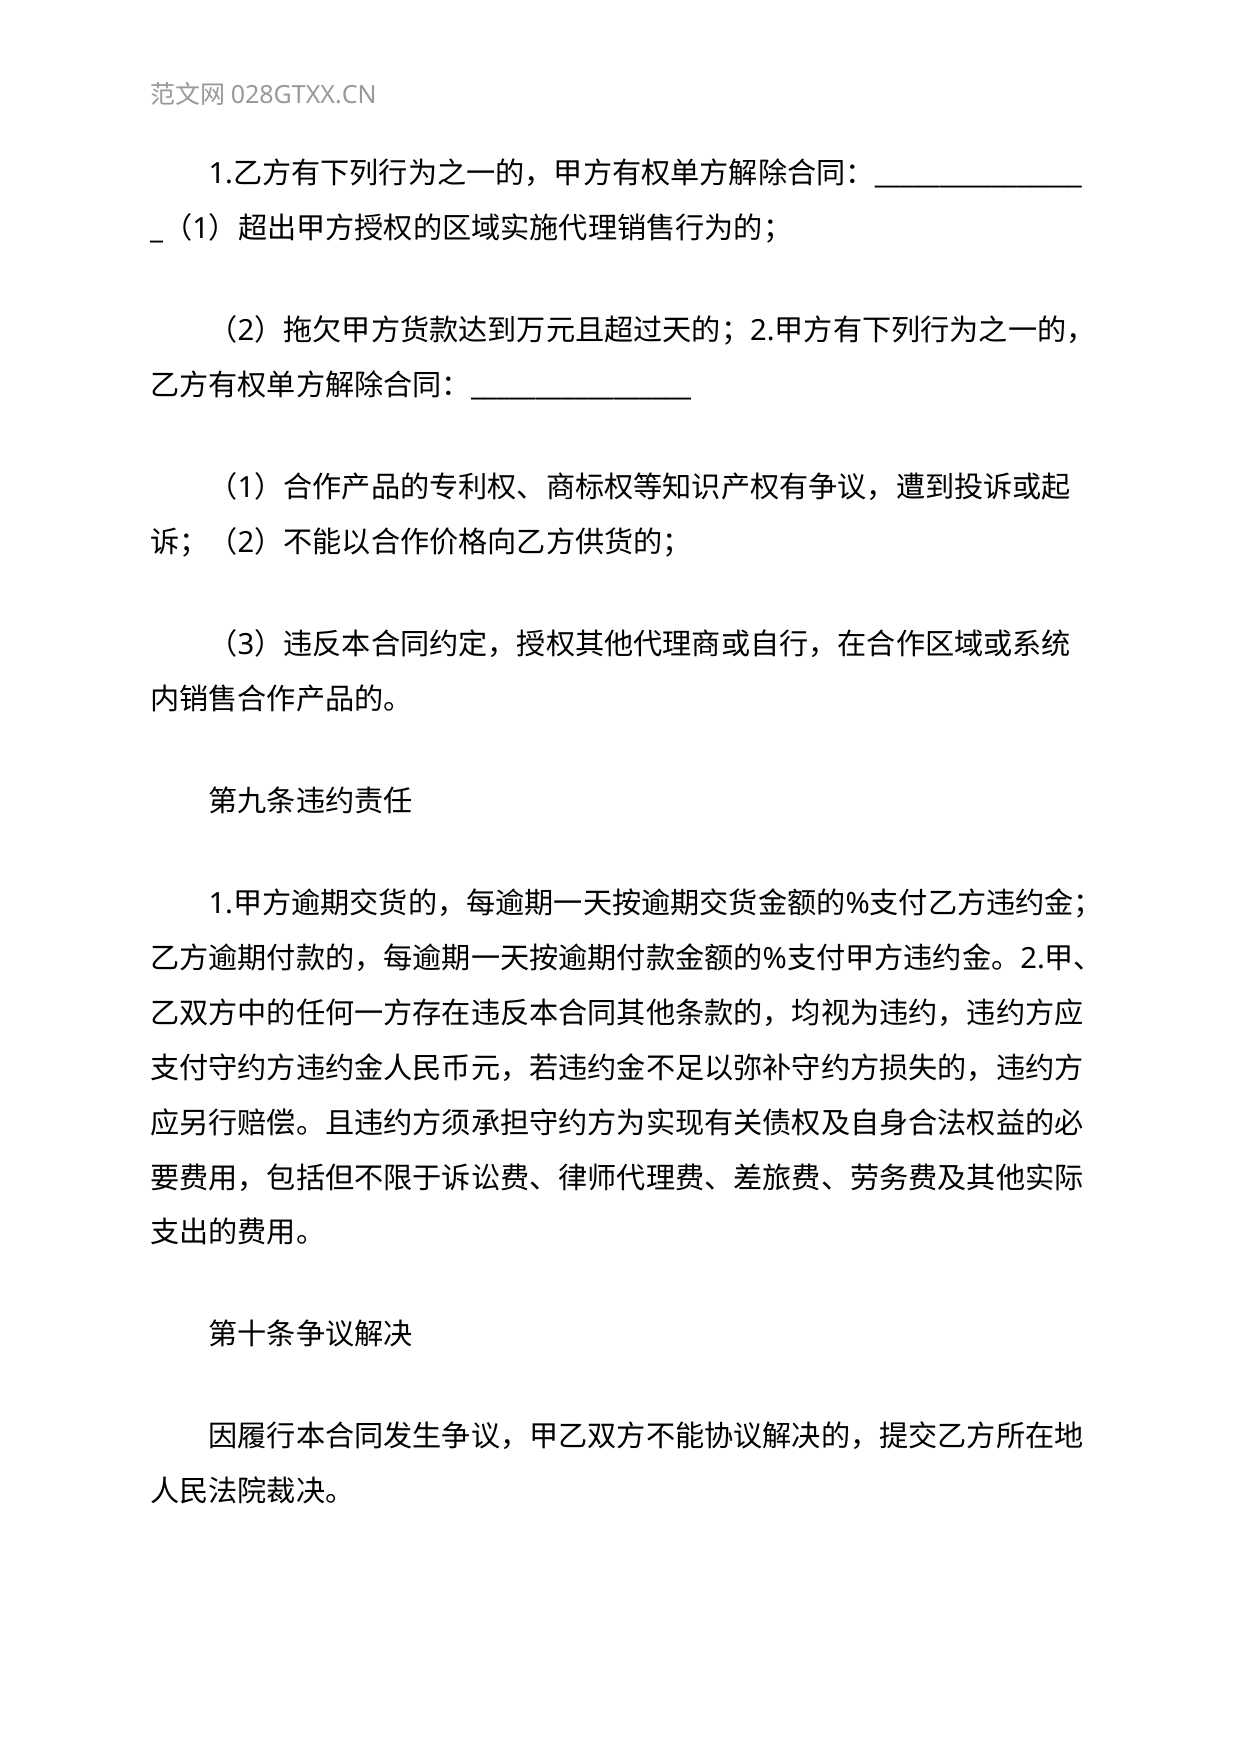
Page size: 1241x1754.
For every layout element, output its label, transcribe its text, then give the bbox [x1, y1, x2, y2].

text （1）合作产品的专利权、商标权等知识产权有争议，遭到投诉或起诉；（2）不能以合作价格向乙方供货的； [150, 464, 1090, 561]
text 因履行本合同发生争议，甲乙双方不能协议解决的，提交乙方所在地人民法院裁决。 [150, 1413, 1090, 1510]
text 1.甲方逾期交货的，每逾期一天按逾期交货金额的%支付乙方违约金；乙方逾期付款的，每逾期一天按逾期付款金额的%支付甲方违约金。2.甲、乙双方中的任何一方存在违反本合同其他条款的，均视为违约，违约方应支付守约方违约金人民币元，若违约金不足以弥补守约方损失的，违约方应另行赔偿。且违约方须承担守约方为实现有关债权及自身合法权益的必要费用，包括但不限于诉讼费、律师代理费、差旅费、劳务费及其他实际支出的费用。 [150, 879, 1090, 1251]
text （3）违反本合同约定，授权其他代理商或自行，在合作区域或系统内销售合作产品的。 [150, 621, 1090, 718]
text （2）拖欠甲方货款达到万元且超过天的；2.甲方有下列行为之一的，乙方有权单方解除合同：_________________ [150, 307, 1090, 404]
text 第九条违约责任 [150, 778, 1090, 820]
text 第十条争议解决 [150, 1311, 1090, 1353]
text 1.乙方有下列行为之一的，甲方有权单方解除合同：_________________（1）超出甲方授权的区域实施代理销售行为的； [150, 150, 1090, 247]
